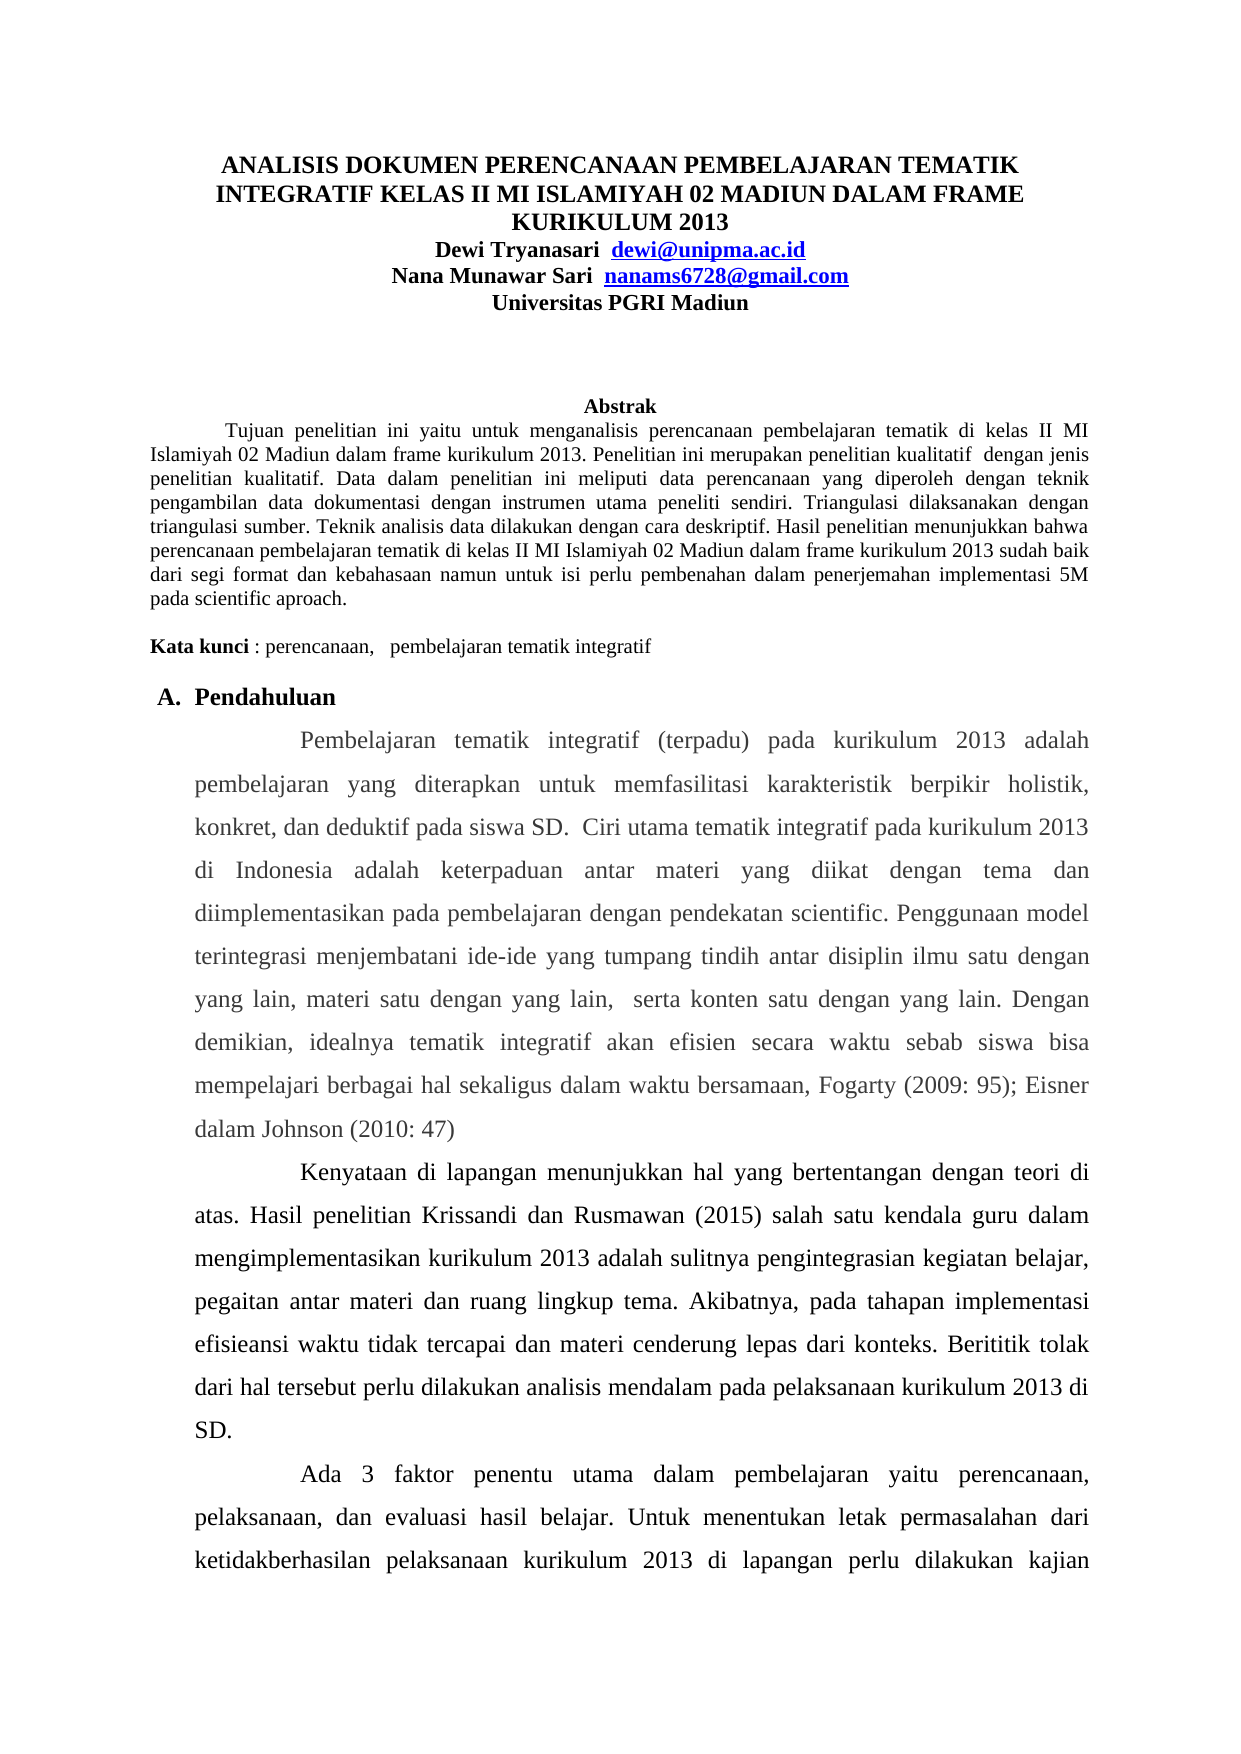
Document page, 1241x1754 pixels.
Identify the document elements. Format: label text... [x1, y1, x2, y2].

list Pembelajaran tematik integratif (terpadu) pada kurikulum 2013 adalah pembelajaran yang diterapkan untuk memfasilitasi karakteristik berpikir holistik, konkret, dan deduktif pada siswa SD. Ciri utama tematik integratif pada kurikulum 2013 di Indonesia adalah keterpaduan antar materi yang diikat dengan tema dan diimplementasikan pada pembelajaran dengan pendekatan scientific. Penggunaan model terintegrasi menjembatani ide-ide yang tumpang tindih antar disiplin ilmu satu dengan yang lain, materi satu dengan yang lain, serta konten satu dengan yang lain. Dengan demikian, idealnya tematik integratif akan efisien secara waktu sebab siswa bisa mempelajari berbagai hal sekaligus dalam waktu bersamaan, Fogarty (2009: 95); Eisner dalam Johnson (2010: 47) [194, 726, 1090, 1142]
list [194, 1459, 1090, 1574]
text ANALISIS DOKUMEN PERENCANAAN PEMBELAJARAN TEMATIK INTEGRATIF KELAS II MI ISLAMIYAH 02 MADIUN DALAM FRAME KURIKULUM 2013 [150, 150, 1090, 236]
text Universitas PGRI Madiun [150, 289, 1090, 315]
list Pendahuluan [157, 682, 1090, 711]
list Kenyataan di lapangan menunjukkan hal yang bertentangan dengan teori di atas. Hasil penelitian Krissandi dan Rusmawan (2015) salah satu kendala guru dalam mengimplementasikan kurikulum 2013 adalah sulitnya pengintegrasian kegiatan belajar, pegaitan antar materi dan ruang lingkup tema. Akibatnya, pada tahapan implementasi efisieansi waktu tidak tercapai dan materi cenderung lepas dari konteks. Berititik tolak dari hal tersebut perlu dilakukan analisis mendalam pada pelaksanaan kurikulum 2013 di SD. [194, 1157, 1090, 1444]
text Kata kunci : perencanaan, pembelajaran tematik integratif [150, 634, 1090, 658]
text Nana Munawar Sari nanams6728@gmail.com [150, 263, 1090, 289]
text Dewi Tryanasari dewi@unipma.ac.id [150, 236, 1090, 263]
text Tujuan penelitian ini yaitu untuk menganalisis perencanaan pembelajaran tematik di kelas II MI Islamiyah 02 Madiun dalam frame kurikulum 2013. Penelitian ini merupakan penelitian kualitatif dengan jenis penelitian kualitatif. Data dalam penelitian ini meliputi data perencanaan yang diperoleh dengan teknik pengambilan data dokumentasi dengan instrumen utama peneliti sendiri. Triangulasi dilaksanakan dengan triangulasi sumber. Teknik analisis data dilakukan dengan cara deskriptif. Hasil penelitian menunjukkan bahwa perencanaan pembelajaran tematik di kelas II MI Islamiyah 02 Madiun dalam frame kurikulum 2013 sudah baik dari segi format dan kebahasaan namun untuk isi perlu pembenahan dalam penerjemahan implementasi 5M pada scientific aproach. [150, 418, 1090, 610]
text Abstrak [150, 394, 1090, 418]
